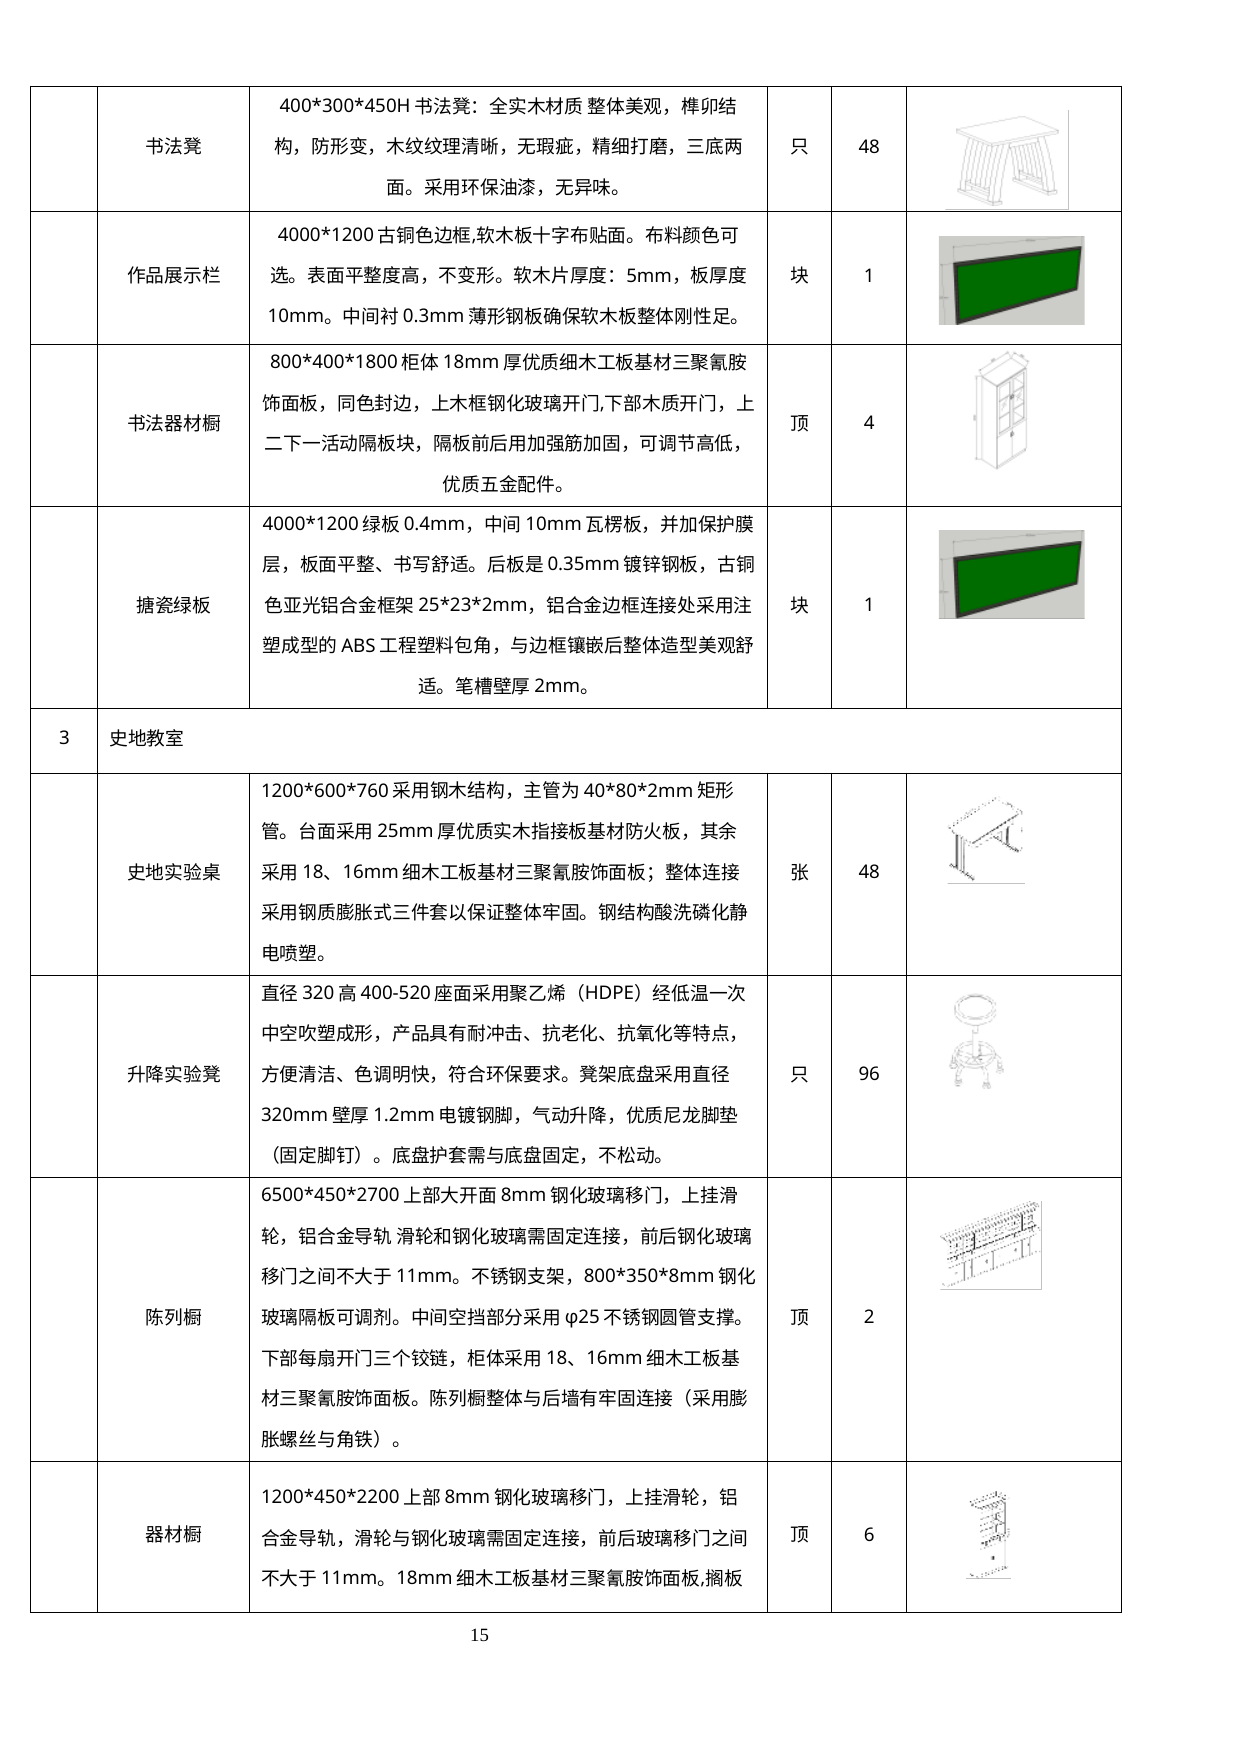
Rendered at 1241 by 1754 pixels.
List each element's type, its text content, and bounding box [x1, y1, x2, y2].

picture [938, 236, 1085, 325]
table_cell [31, 345, 97, 506]
table_cell 书法凳 [98, 87, 249, 211]
table_cell [31, 1178, 97, 1461]
table_cell [31, 976, 97, 1177]
table_cell 搪瓷绿板 [98, 507, 249, 708]
table_cell 陈列橱 [98, 1178, 249, 1461]
table_cell [907, 1178, 1121, 1461]
table_cell [907, 976, 1121, 1177]
table_cell 4000*1200绿板0.4mm，中间10mm瓦楞板，并加保护膜层，板面平整、书写舒适。后板是0.35mm镀锌钢板，古铜色亚光铝合金框架25*23*2mm，铝合金边框连接处采用注塑成型的ABS工程塑料包角，与边框镶嵌后整体造型美观舒适。笔槽壁厚2mm。 [250, 507, 767, 708]
table_cell 只 [768, 87, 831, 211]
table_cell 书法器材橱 [98, 345, 249, 506]
picture [940, 1201, 1043, 1291]
table_cell [907, 1462, 1121, 1612]
table_cell 顶 [768, 1462, 831, 1612]
table_cell 1200*600*760采用钢木结构，主管为40*80*2mm矩形管。台面采用25mm厚优质实木指接板基材防火板，其余采用18、16mm细木工板基材三聚氰胺饰面板；整体连接采用钢质膨胀式三件套以保证整体牢固。钢结构酸洗磷化静电喷塑。 [250, 774, 767, 975]
table_cell 96 [832, 976, 906, 1177]
table_cell [31, 87, 97, 211]
table_cell [31, 507, 97, 708]
table_cell 6 [832, 1462, 906, 1612]
table_cell 史地教室 [98, 709, 1121, 772]
table_cell 升降实验凳 [98, 976, 249, 1177]
table_cell 块 [768, 507, 831, 708]
table_cell 48 [832, 774, 906, 975]
table_cell 2 [832, 1178, 906, 1461]
table_cell 400*300*450H书法凳：全实木材质 整体美观，榫卯结构，防形变，木纹纹理清晰，无瑕疵，精细打磨，三底两面。采用环保油漆，无异味。 [250, 87, 767, 211]
table_cell [907, 774, 1121, 975]
table_cell 块 [768, 212, 831, 344]
picture [938, 530, 1085, 620]
table_cell 顶 [768, 1178, 831, 1461]
table_cell 直径320高400-520座面采用聚乙烯（HDPE）经低温一次中空吹塑成形，产品具有耐冲击、抗老化、抗氧化等特点，方便清洁、色调明快，符合环保要求。凳架底盘采用直径320mm壁厚1.2mm电镀钢脚，气动升降，优质尼龙脚垫（固定脚钉）。底盘护套需与底盘固定，不松动。 [250, 976, 767, 1177]
table_cell [31, 212, 97, 344]
table_cell 史地实验桌 [98, 774, 249, 975]
picture [947, 795, 1025, 885]
table_cell 6500*450*2700上部大开面8mm钢化玻璃移门，上挂滑轮，铝合金导轨 滑轮和钢化玻璃需固定连接，前后钢化玻璃移门之间不大于11mm。不锈钢支架，800*350*8mm钢化玻璃隔板可调剂。中间空挡部分采用φ25不锈钢圆管支撑。下部每扇开门三个铰链，柜体采用18、16mm细木工板基材三聚氰胺饰面板。陈列橱整体与后墙有牢固连接（采用膨胀螺丝与角铁）。 [250, 1178, 767, 1461]
table_cell 3 [31, 709, 97, 772]
table_cell [31, 774, 97, 975]
picture [945, 110, 1070, 211]
table_cell 1 [832, 212, 906, 344]
table_cell 张 [768, 774, 831, 975]
picture [947, 991, 1005, 1094]
picture [971, 349, 1030, 470]
table_cell 1 [832, 507, 906, 708]
table_cell [907, 507, 1121, 708]
table_cell 只 [768, 976, 831, 1177]
table_cell [31, 1462, 97, 1612]
table_cell 顶 [768, 345, 831, 506]
table_cell 4000*1200古铜色边框,软木板十字布贴面。布料颜色可选。表面平整度高，不变形。软木片厚度：5mm，板厚度10mm。中间衬0.3mm薄形钢板确保软木板整体刚性足。 [250, 212, 767, 344]
table_cell 800*400*1800柜体18mm厚优质细木工板基材三聚氰胺饰面板，同色封边，上木框钢化玻璃开门,下部木质开门，上二下一活动隔板块，隔板前后用加强筋加固，可调节高低，优质五金配件。 [250, 345, 767, 506]
table_cell 48 [832, 87, 906, 211]
picture [966, 1490, 1011, 1580]
table_cell 器材橱 [98, 1462, 249, 1612]
table_cell 4 [832, 345, 906, 506]
table_cell [907, 345, 1121, 506]
table_cell [907, 212, 1121, 344]
table_cell [907, 87, 1121, 211]
table_cell 作品展示栏 [98, 212, 249, 344]
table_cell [250, 1462, 767, 1612]
